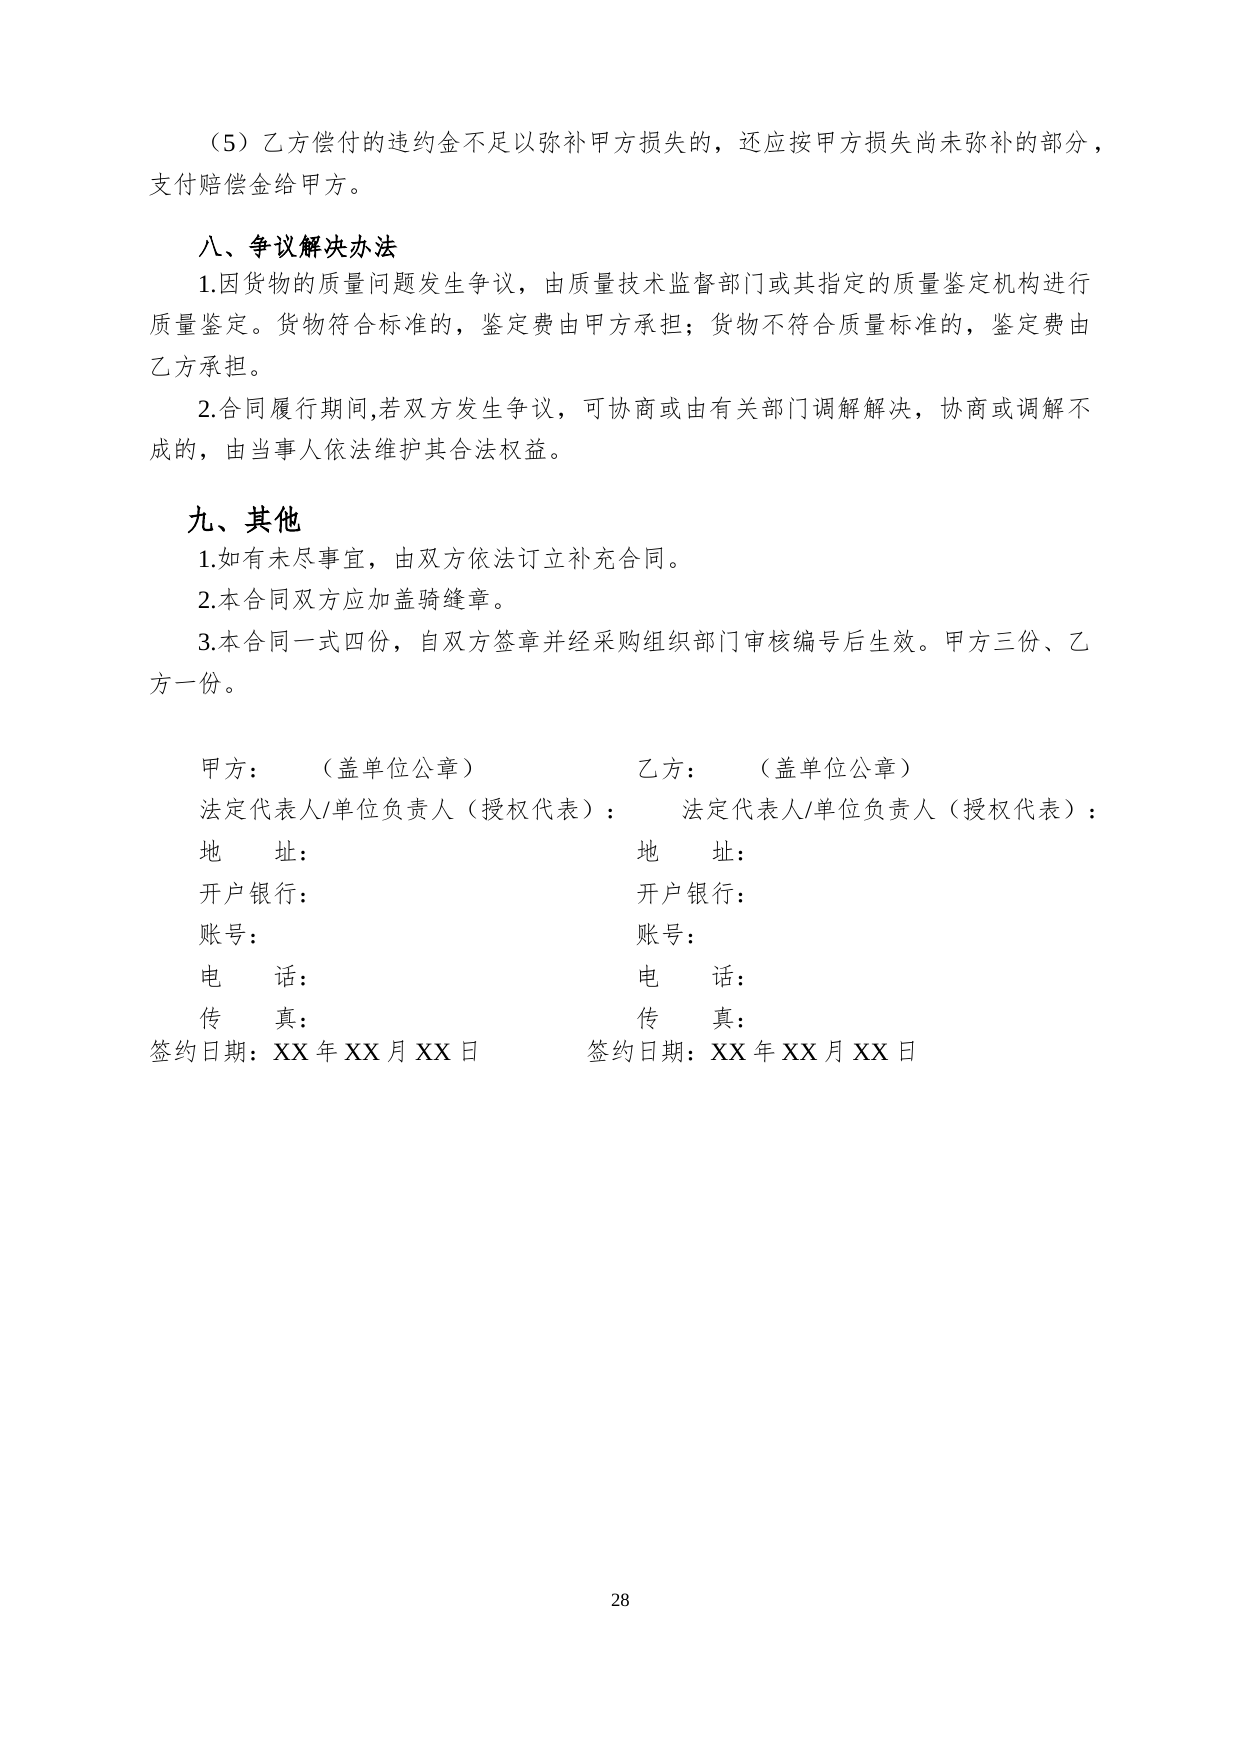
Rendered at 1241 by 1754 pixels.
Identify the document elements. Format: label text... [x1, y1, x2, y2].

text 账号： 账号： [148, 910, 1092, 952]
text 甲方： （盖单位公章） 乙方： （盖单位公章） [148, 744, 1092, 785]
text 传 真： 传 真： [148, 994, 1092, 1035]
text 2.合同履行期间,若双方发生争议，可协商或由有关部门调解解决，协商或调解不成的，由当事人依法维护其合法权益。 [148, 384, 1092, 467]
text 2.本合同双方应加盖骑缝章。 [148, 576, 1092, 617]
text 电 话： 电 话： [148, 952, 1092, 994]
text 3.本合同一式四份，自双方签章并经采购组织部门审核编号后生效。甲方三份、乙方一份。 [148, 617, 1092, 701]
text 1.如有未尽事宜，由双方依法订立补充合同。 [148, 534, 1092, 576]
text 九、其他 [148, 501, 1092, 534]
text 签约日期：XX年XX月XX日 签约日期：XX年XX月XX日 [148, 1035, 1092, 1066]
text 1.因货物的质量问题发生争议，由质量技术监督部门或其指定的质量鉴定机构进行质量鉴定。货物符合标准的，鉴定费由甲方承担；货物不符合质量标准的，鉴定费由乙方承担。 [148, 259, 1092, 384]
text 地 址： 地 址： [148, 827, 1092, 869]
text 八、争议解决办法 [148, 230, 1092, 259]
text （5）乙方偿付的违约金不足以弥补甲方损失的，还应按甲方损失尚未弥补的部分，支付赔偿金给甲方。 [148, 118, 1092, 201]
text 法定代表人/单位负责人（授权代表）： 法定代表人/单位负责人（授权代表）： [148, 785, 1092, 827]
text 开户银行： 开户银行： [148, 869, 1092, 910]
